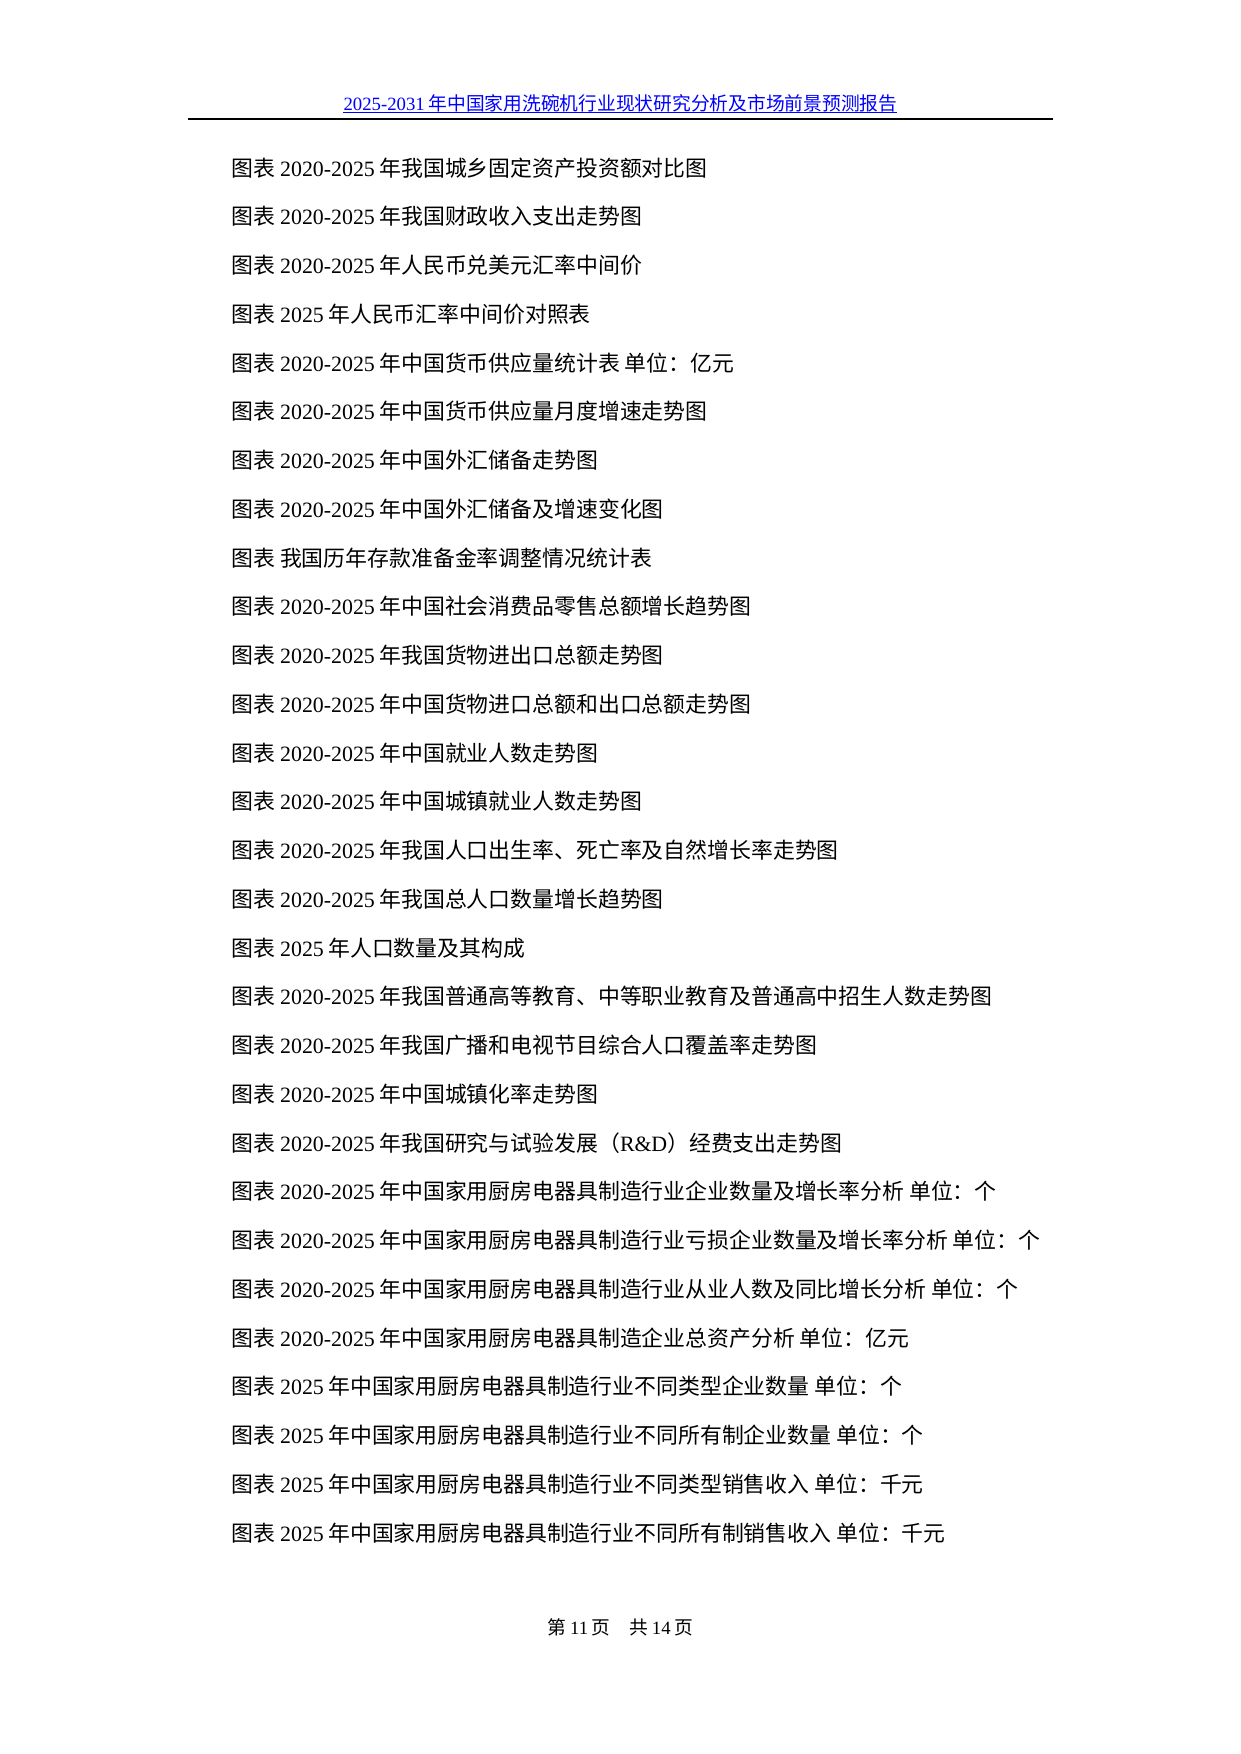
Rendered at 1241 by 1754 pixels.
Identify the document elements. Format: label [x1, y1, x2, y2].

text [187, 150, 1053, 1548]
